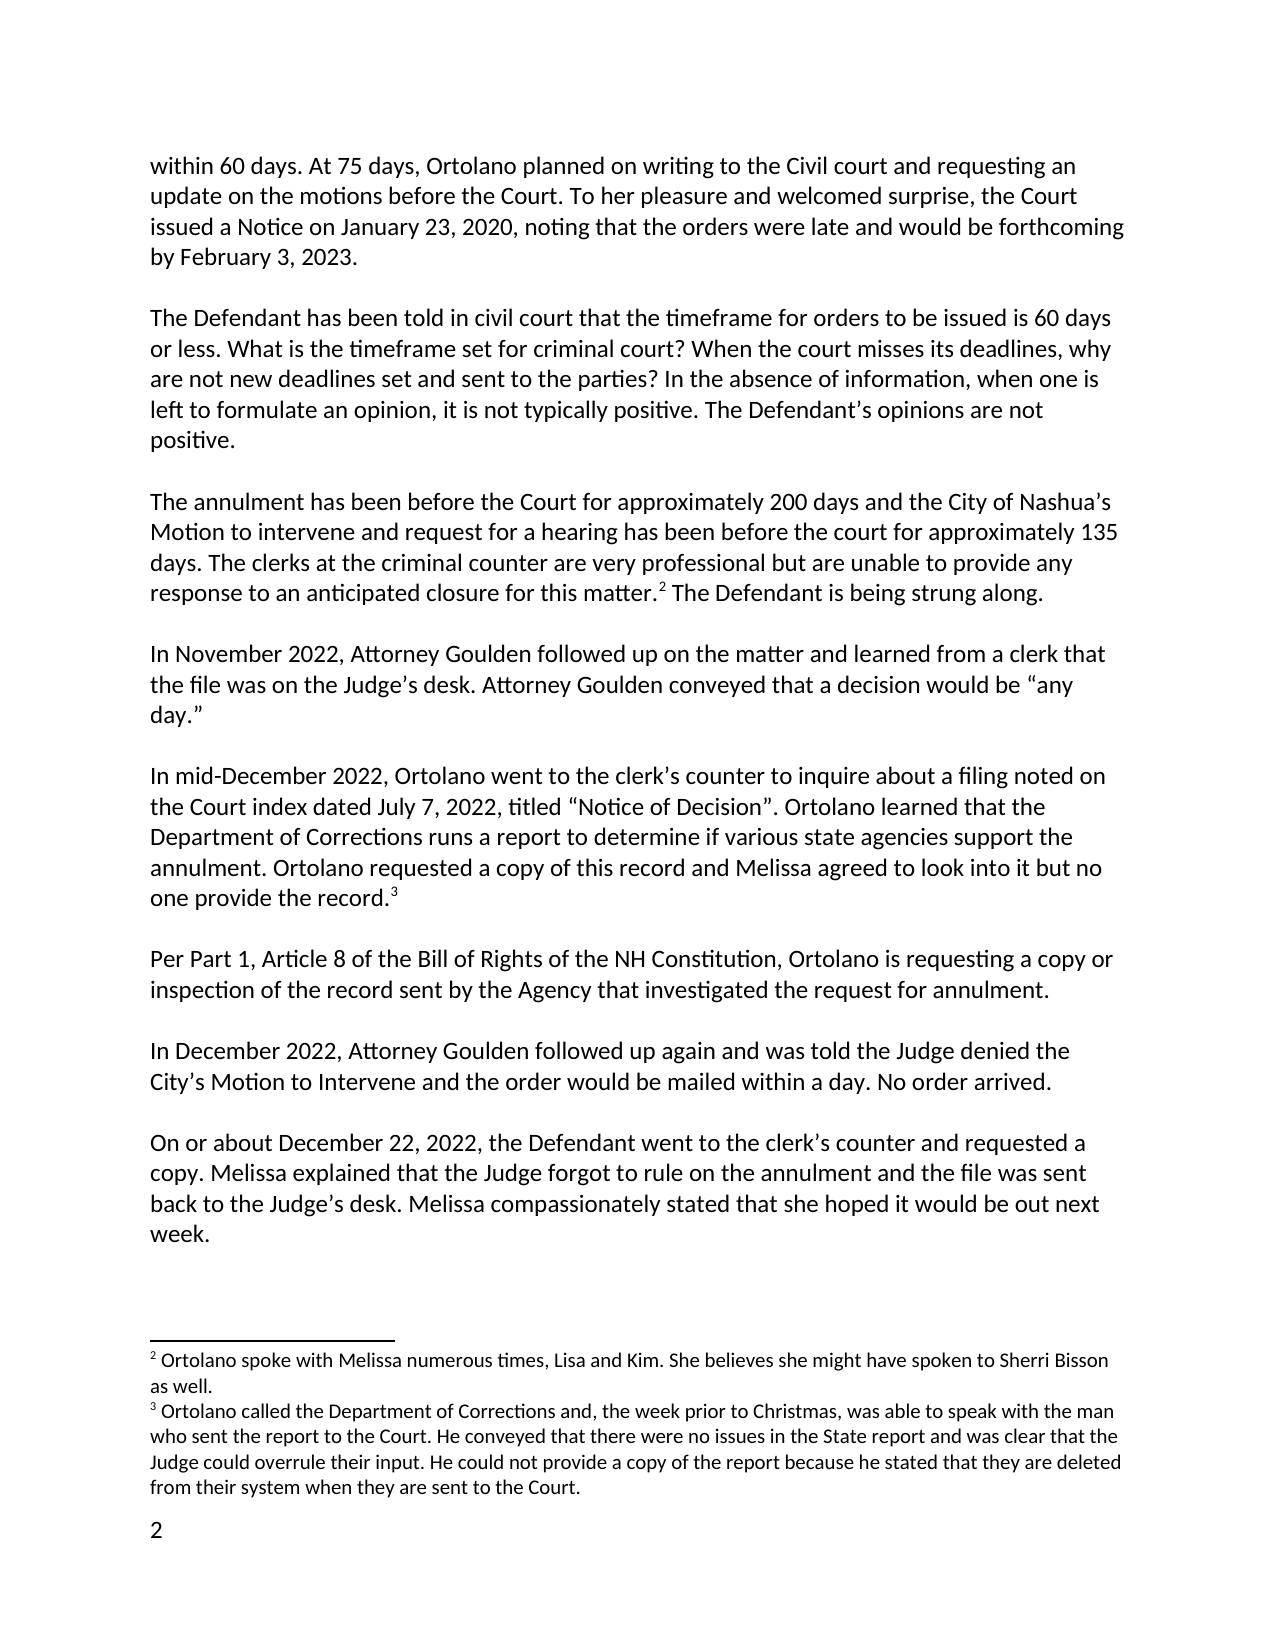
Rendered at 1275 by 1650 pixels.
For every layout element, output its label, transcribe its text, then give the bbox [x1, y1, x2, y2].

text The annulment has been before the Court for approximately 200 days and the City of Nashua’s Motion to intervene and request for a hearing has been before the court for approximately 135 days. The clerks at the criminal counter are very professional but are unable to provide any response to an anticipated closure for this matter. The Defendant is being strung along. [150, 486, 1125, 608]
text On or about December 22, 2022, the Defendant went to the clerk’s counter and requested a copy. Melissa explained that the Judge forgot to rule on the annulment and the file was sent back to the Judge’s desk. Melissa compassionately stated that she hoped it would be out next week. [150, 1127, 1125, 1249]
text The Defendant has been told in civil court that the timeframe for orders to be issued is 60 days or less. What is the timeframe set for criminal court? When the court misses its deadlines, why are not new deadlines set and sent to the parties? In the absence of information, when one is left to formulate an opinion, it is not typically positive. The Defendant’s opinions are not positive. [150, 303, 1125, 455]
text In December 2022, Attorney Goulden followed up again and was told the Judge denied the City’s Motion to Intervene and the order would be mailed within a day. No order arrived. [150, 1035, 1125, 1096]
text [150, 150, 1125, 272]
text In November 2022, Attorney Goulden followed up on the matter and learned from a clerk that the file was on the Judge’s desk. Attorney Goulden conveyed that a decision would be “any day.” [150, 638, 1125, 730]
text In mid-December 2022, Ortolano went to the clerk’s counter to inquire about a filing noted on the Court index dated July 7, 2022, titled “Notice of Decision”. Ortolano learned that the Department of Corrections runs a report to determine if various state agencies support the annulment. Ortolano requested a copy of this record and Melissa agreed to look into it but no one provide the record. [150, 760, 1125, 913]
text Per Part 1, Article 8 of the Bill of Rights of the NH Constitution, Ortolano is requesting a copy or inspection of the record sent by the Agency that investigated the request for annulment. [150, 943, 1125, 1004]
